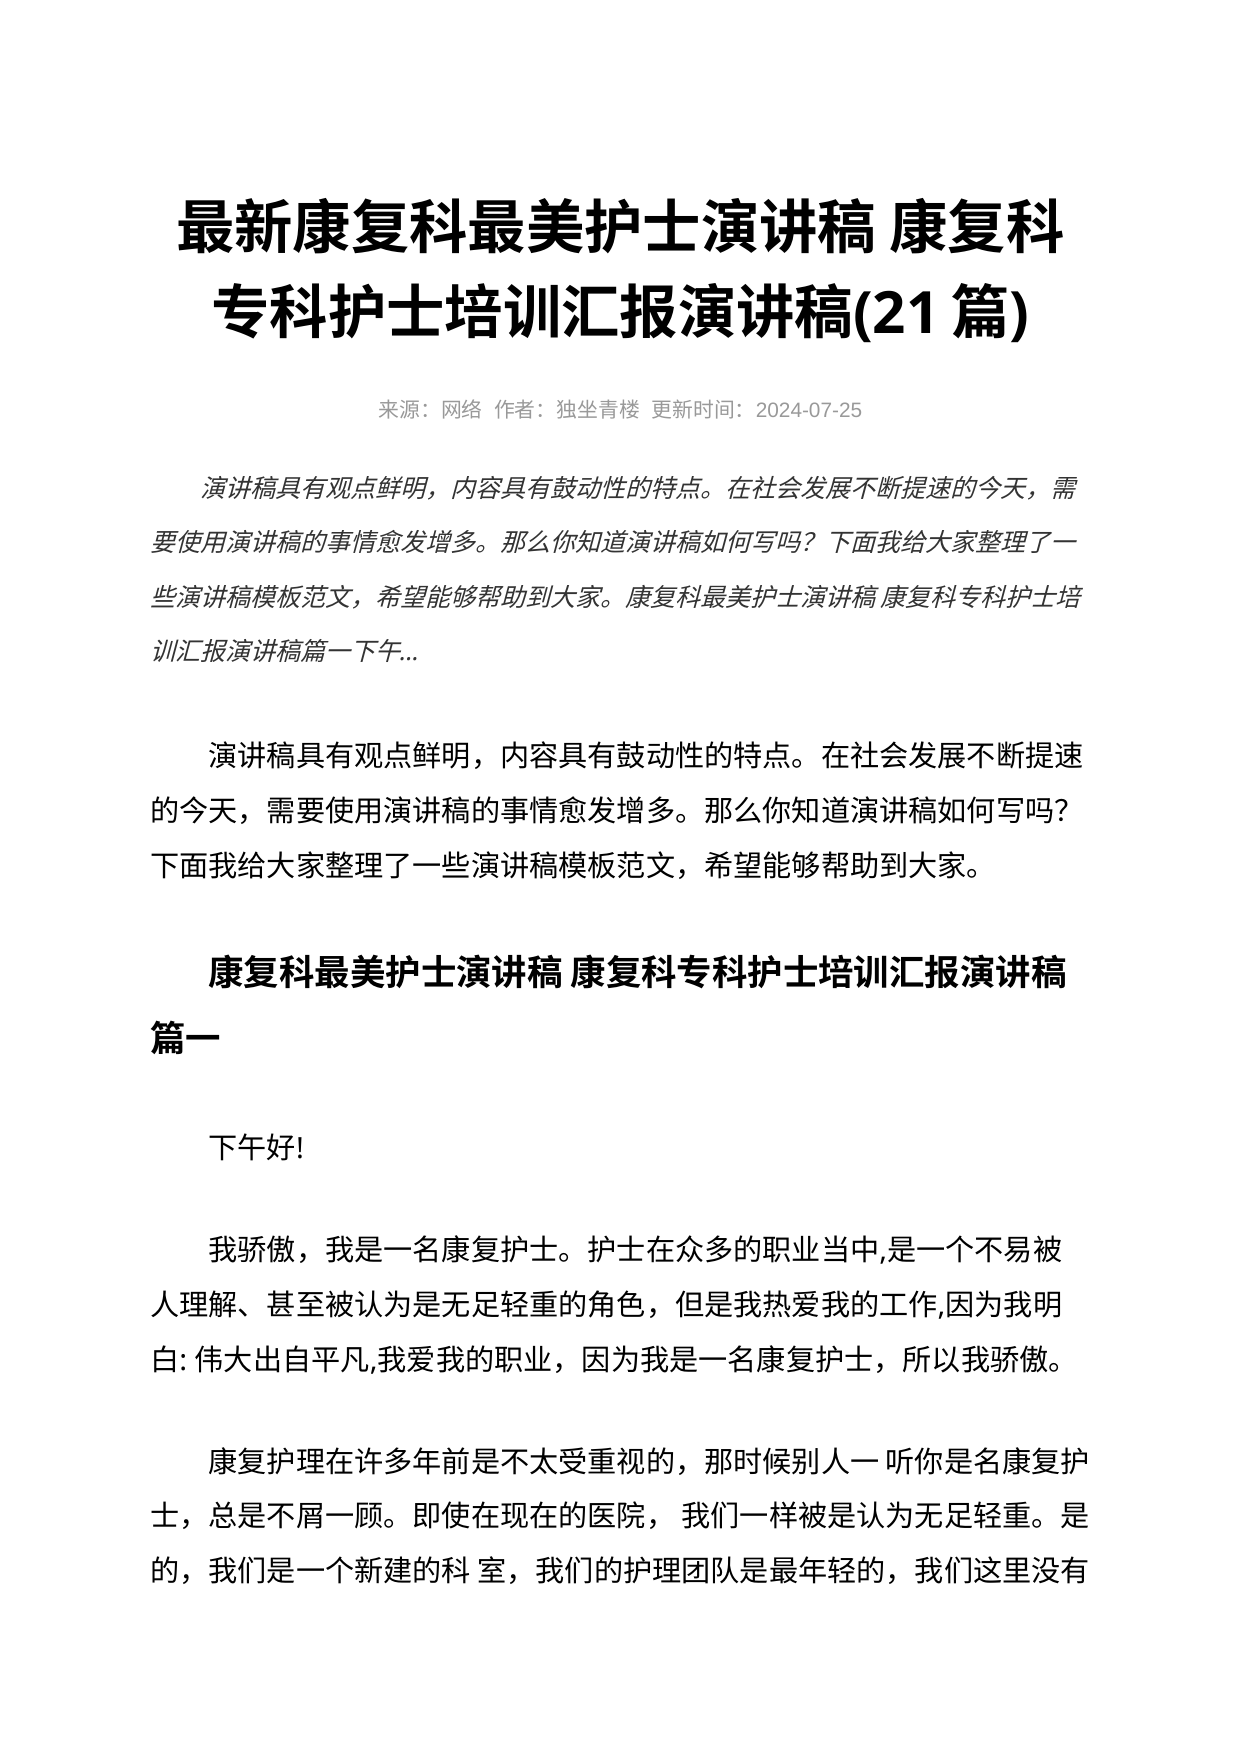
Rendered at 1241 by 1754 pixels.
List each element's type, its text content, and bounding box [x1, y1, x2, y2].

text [150, 1438, 1090, 1590]
text 康复科最美护士演讲稿 康复科专科护士培训汇报演讲稿篇一 [150, 944, 1090, 1062]
text 下午好! [150, 1124, 1090, 1167]
subtitle 最新康复科最美护士演讲稿 康复科专科护士培训汇报演讲稿(21篇) [150, 181, 1090, 351]
text 我骄傲，我是一名康复护士。护士在众多的职业当中,是一个不易被人理解、甚至被认为是无足轻重的角色，但是我热爱我的工作,因为我明白: 伟大出自平凡,我爱我的职业，因为我是一名康复护士，所以我骄傲。 [150, 1226, 1090, 1378]
text 演讲稿具有观点鲜明，内容具有鼓动性的特点。在社会发展不断提速的今天，需要使用演讲稿的事情愈发增多。那么你知道演讲稿如何写吗？下面我给大家整理了一些演讲稿模板范文，希望能够帮助到大家。 [150, 733, 1090, 885]
text 演讲稿具有观点鲜明，内容具有鼓动性的特点。在社会发展不断提速的今天，需要使用演讲稿的事情愈发增多。那么你知道演讲稿如何写吗？下面我给大家整理了一些演讲稿模板范文，希望能够帮助到大家。康复科最美护士演讲稿 康复科专科护士培训汇报演讲稿篇一下午... [150, 468, 1090, 668]
text 来源：网络 作者：独坐青楼 更新时间：2024-07-25 [150, 397, 1090, 421]
